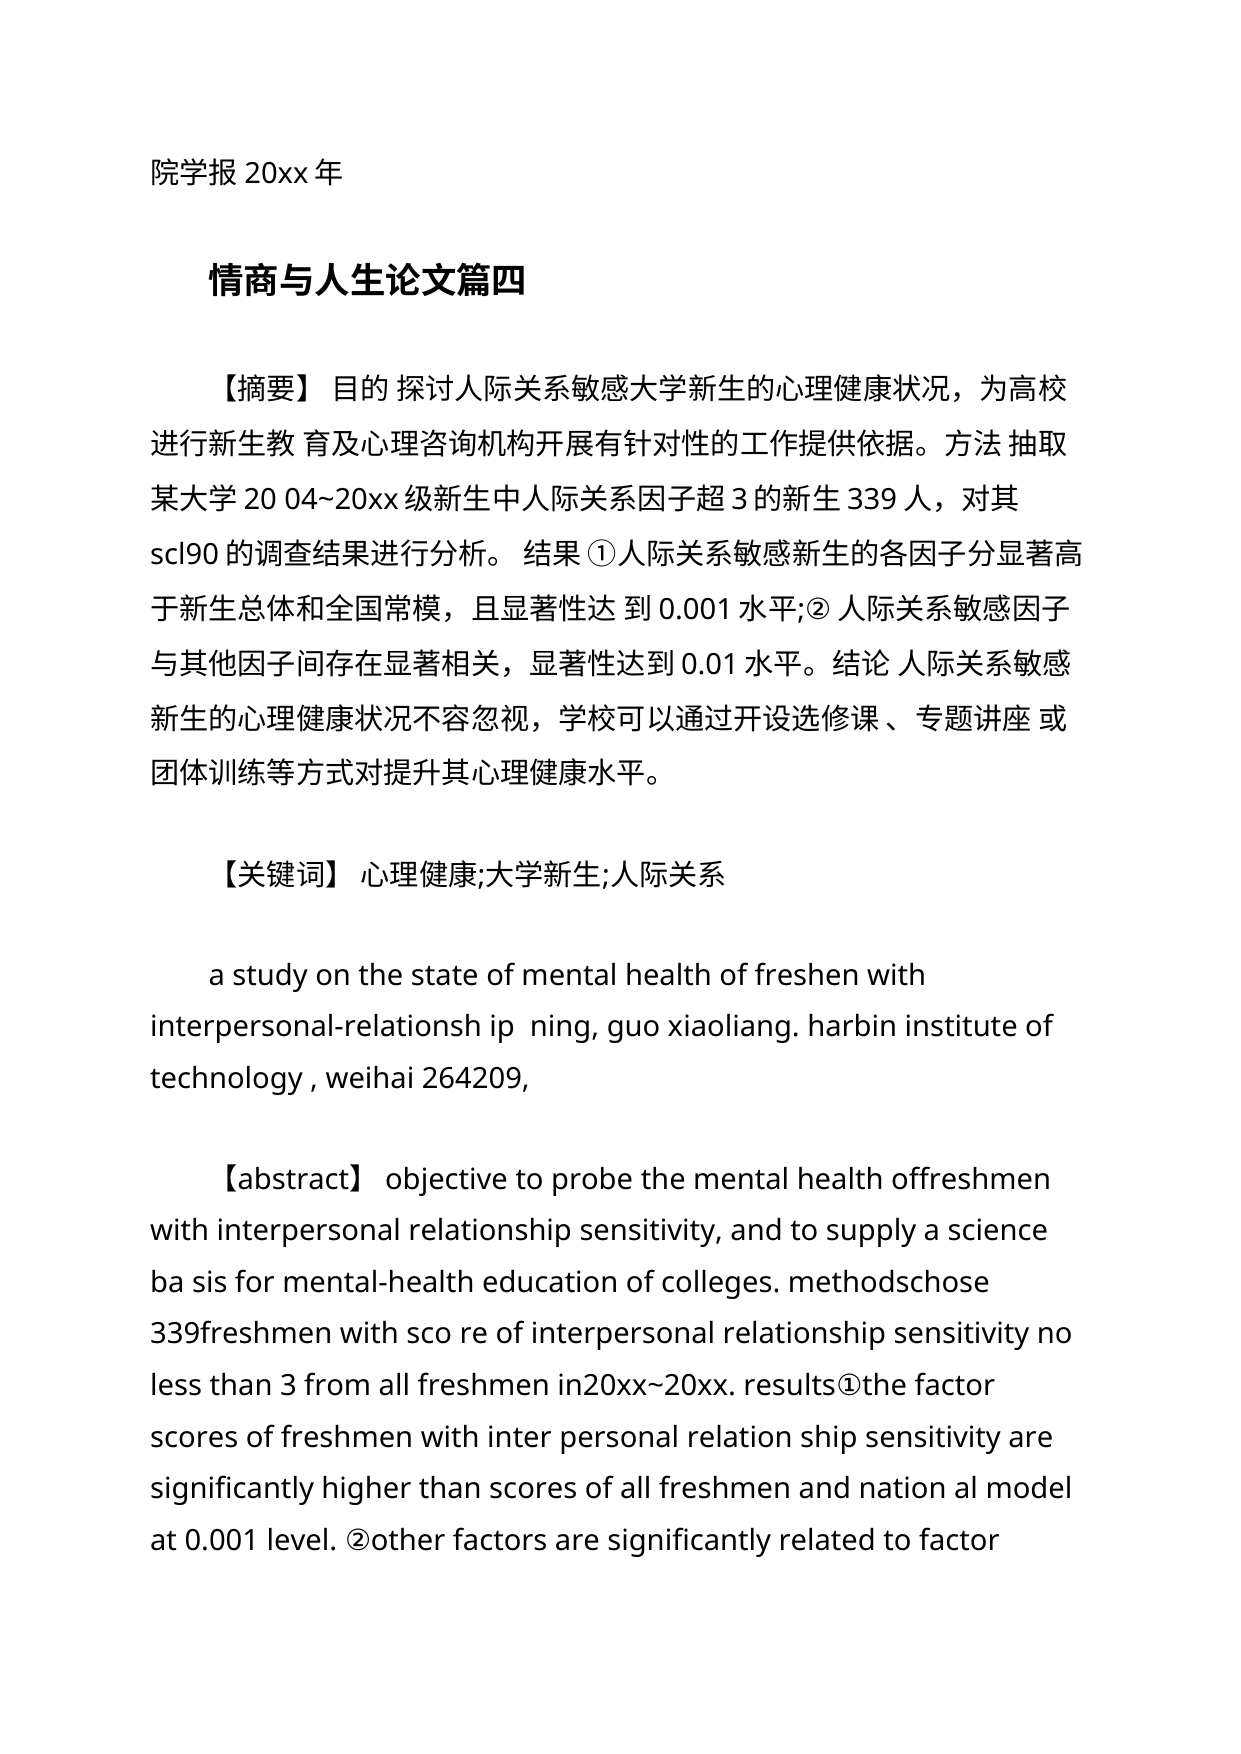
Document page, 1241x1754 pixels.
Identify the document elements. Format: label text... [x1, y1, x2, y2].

text 情商与人生论文篇四 [150, 252, 1090, 303]
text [150, 150, 1090, 192]
text 【关键词】 心理健康;大学新生;人际关系 [150, 852, 1090, 894]
text 【摘要】 目的 探讨人际关系敏感大学新生的心理健康状况，为高校进行新生教 育及心理咨询机构开展有针对性的工作提供依据。方法 抽取某大学20 04~20xx级新生中人际关系因子超3的新生339人，对其scl90的调查结果进行分析。 结果 ①人际关系敏感新生的各因子分显著高于新生总体和全国常模，且显著性达 到0.001水平;②人际关系敏感因子与其他因子间存在显著相关，显著性达到0.01水平。结论 人际关系敏感新生的心理健康状况不容忽视，学校可以通过开设选修课 、专题讲座 或团体训练等方式对提升其心理健康水平。 [150, 365, 1090, 792]
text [150, 1155, 1090, 1559]
text a study on the state of mental health of freshen with interpersonal-relationsh ip ning, guo xiaoliang. harbin institute of technology , weihai 264209, [150, 954, 1090, 1097]
